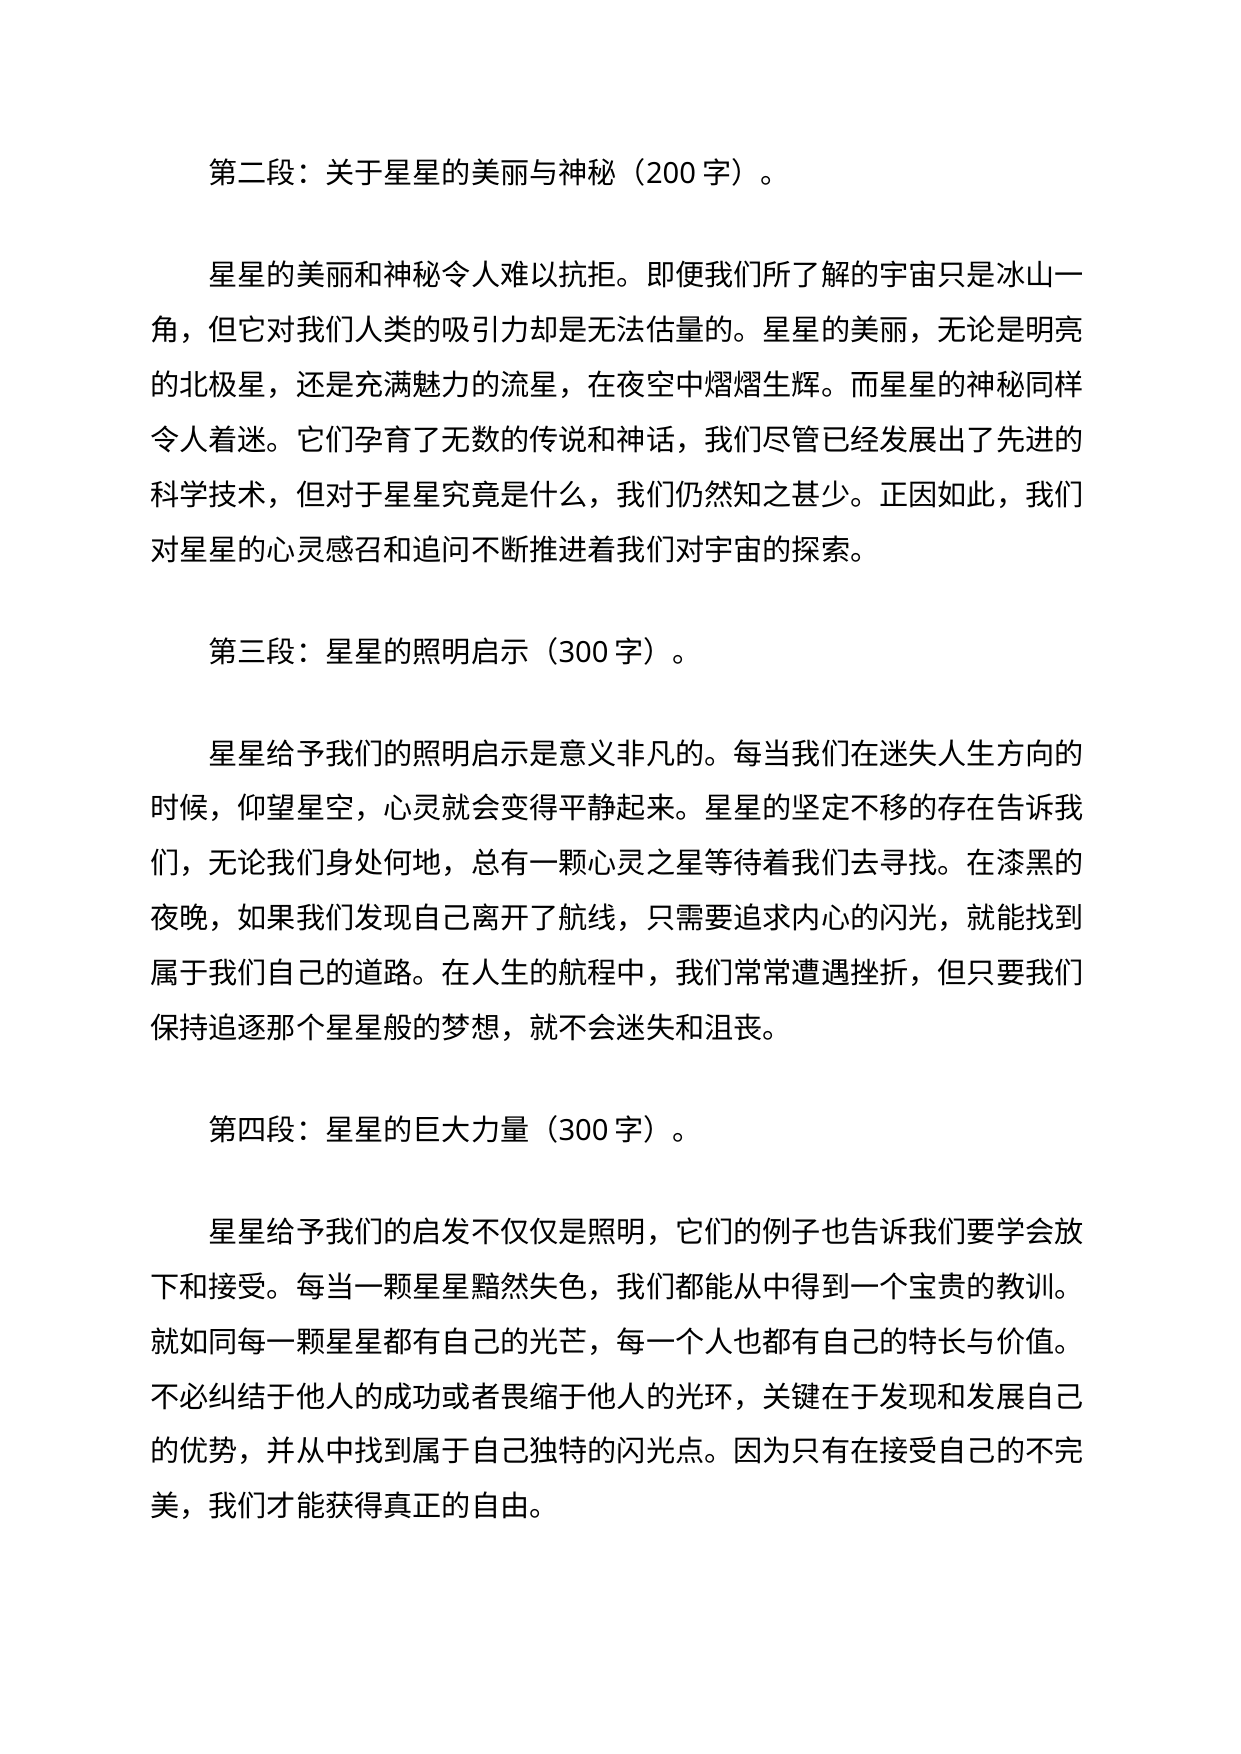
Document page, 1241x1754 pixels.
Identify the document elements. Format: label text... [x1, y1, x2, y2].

text 第四段：星星的巨大力量（300字）。 [150, 1106, 1090, 1149]
text 第二段：关于星星的美丽与神秘（200字）。 [150, 150, 1090, 192]
text 星星的美丽和神秘令人难以抗拒。即便我们所了解的宇宙只是冰山一角，但它对我们人类的吸引力却是无法估量的。星星的美丽，无论是明亮的北极星，还是充满魅力的流星，在夜空中熠熠生辉。而星星的神秘同样令人着迷。它们孕育了无数的传说和神话，我们尽管已经发展出了先进的科学技术，但对于星星究竟是什么，我们仍然知之甚少。正因如此，我们对星星的心灵感召和追问不断推进着我们对宇宙的探索。 [150, 252, 1090, 569]
text 星星给予我们的启发不仅仅是照明，它们的例子也告诉我们要学会放下和接受。每当一颗星星黯然失色，我们都能从中得到一个宝贵的教训。就如同每一颗星星都有自己的光芒，每一个人也都有自己的特长与价值。不必纠结于他人的成功或者畏缩于他人的光环，关键在于发现和发展自己的优势，并从中找到属于自己独特的闪光点。因为只有在接受自己的不完美，我们才能获得真正的自由。 [150, 1208, 1090, 1525]
text 星星给予我们的照明启示是意义非凡的。每当我们在迷失人生方向的时候，仰望星空，心灵就会变得平静起来。星星的坚定不移的存在告诉我们，无论我们身处何地，总有一颗心灵之星等待着我们去寻找。在漆黑的夜晚，如果我们发现自己离开了航线，只需要追求内心的闪光，就能找到属于我们自己的道路。在人生的航程中，我们常常遭遇挫折，但只要我们保持追逐那个星星般的梦想，就不会迷失和沮丧。 [150, 730, 1090, 1047]
text 第三段：星星的照明启示（300字）。 [150, 628, 1090, 671]
